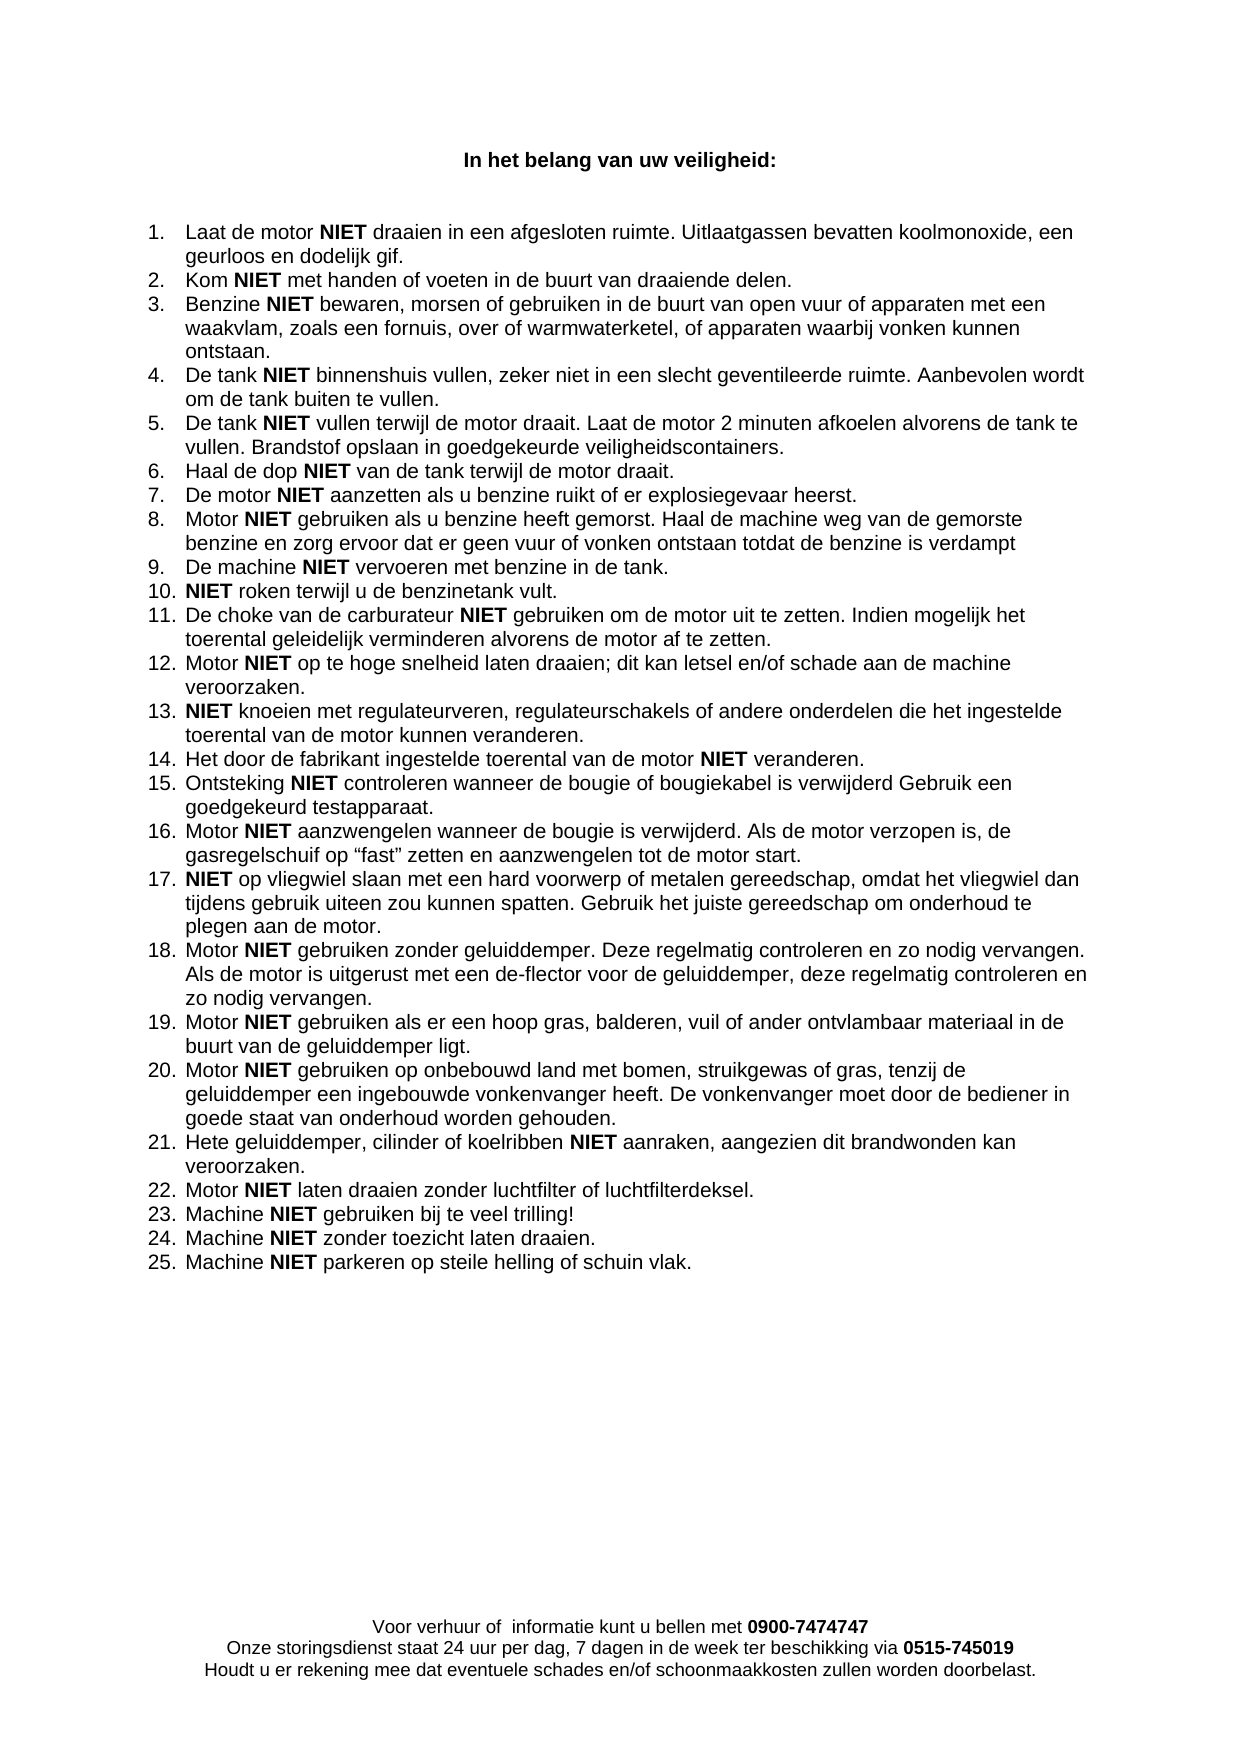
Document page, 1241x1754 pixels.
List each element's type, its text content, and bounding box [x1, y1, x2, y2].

subtitle In het belang van uw veiligheid: [148, 148, 1093, 172]
list Machine NIET gebruiken bij te veel trilling! [148, 1202, 1093, 1226]
list Motor NIET gebruiken zonder geluiddemper. Deze regelmatig controleren en zo nodig vervangen. Als de motor is uitgerust met een de-flector voor de geluiddemper, deze regelmatig controleren en zo nodig vervangen. [148, 938, 1093, 1010]
list De motor NIET aanzetten als u benzine ruikt of er explosiegevaar heerst. [148, 483, 1093, 507]
list Het door de fabrikant ingestelde toerental van de motor NIET veranderen. [148, 747, 1093, 771]
list Motor NIET gebruiken als er een hoop gras, balderen, vuil of ander ontvlambaar materiaal in de buurt van de geluiddemper ligt. [148, 1010, 1093, 1058]
list Benzine NIET bewaren, morsen of gebruiken in de buurt van open vuur of apparaten met een waakvlam, zoals een fornuis, over of warmwaterketel, of apparaten waarbij vonken kunnen ontstaan. [148, 291, 1093, 363]
list Haal de dop NIET van de tank terwijl de motor draait. [148, 459, 1093, 483]
list Hete geluiddemper, cilinder of koelribben NIET aanraken, aangezien dit brandwonden kan veroorzaken. [148, 1130, 1093, 1178]
list Machine NIET parkeren op steile helling of schuin vlak. [148, 1250, 1093, 1274]
list NIET op vliegwiel slaan met een hard voorwerp of metalen gereedschap, omdat het vliegwiel dan tijdens gebruik uiteen zou kunnen spatten. Gebruik het juiste gereedschap om onderhoud te plegen aan de motor. [148, 866, 1093, 938]
list Motor NIET laten draaien zonder luchtfilter of luchtfilterdeksel. [148, 1178, 1093, 1202]
list Ontsteking NIET controleren wanneer de bougie of bougiekabel is verwijderd Gebruik een goedgekeurd testapparaat. [148, 771, 1093, 818]
list Motor NIET aanzwengelen wanneer de bougie is verwijderd. Als de motor verzopen is, de gasregelschuif op “fast” zetten en aanzwengelen tot de motor start. [148, 818, 1093, 866]
list Laat de motor NIET draaien in een afgesloten ruimte. Uitlaatgassen bevatten koolmonoxide, een geurloos en dodelijk gif. [148, 219, 1093, 267]
list De machine NIET vervoeren met benzine in de tank. [148, 555, 1093, 579]
list Machine NIET zonder toezicht laten draaien. [148, 1226, 1093, 1250]
list Kom NIET met handen of voeten in de buurt van draaiende delen. [148, 267, 1093, 291]
list NIET roken terwijl u de benzinetank vult. [148, 579, 1093, 603]
list De choke van de carburateur NIET gebruiken om de motor uit te zetten. Indien mogelijk het toerental geleidelijk verminderen alvorens de motor af te zetten. [148, 603, 1093, 651]
list De tank NIET binnenshuis vullen, zeker niet in een slecht geventileerde ruimte. Aanbevolen wordt om de tank buiten te vullen. [148, 363, 1093, 411]
list Motor NIET gebruiken op onbebouwd land met bomen, struikgewas of gras, tenzij de geluiddemper een ingebouwde vonkenvanger heeft. De vonkenvanger moet door de bediener in goede staat van onderhoud worden gehouden. [148, 1058, 1093, 1130]
list NIET knoeien met regulateurveren, regulateurschakels of andere onderdelen die het ingestelde toerental van de motor kunnen veranderen. [148, 699, 1093, 747]
list Motor NIET op te hoge snelheid laten draaien; dit kan letsel en/of schade aan de machine veroorzaken. [148, 651, 1093, 699]
list Motor NIET gebruiken als u benzine heeft gemorst. Haal de machine weg van de gemorste benzine en zorg ervoor dat er geen vuur of vonken ontstaan totdat de benzine is verdampt [148, 507, 1093, 555]
list De tank NIET vullen terwijl de motor draait. Laat de motor 2 minuten afkoelen alvorens de tank te vullen. Brandstof opslaan in goedgekeurde veiligheidscontainers. [148, 411, 1093, 459]
